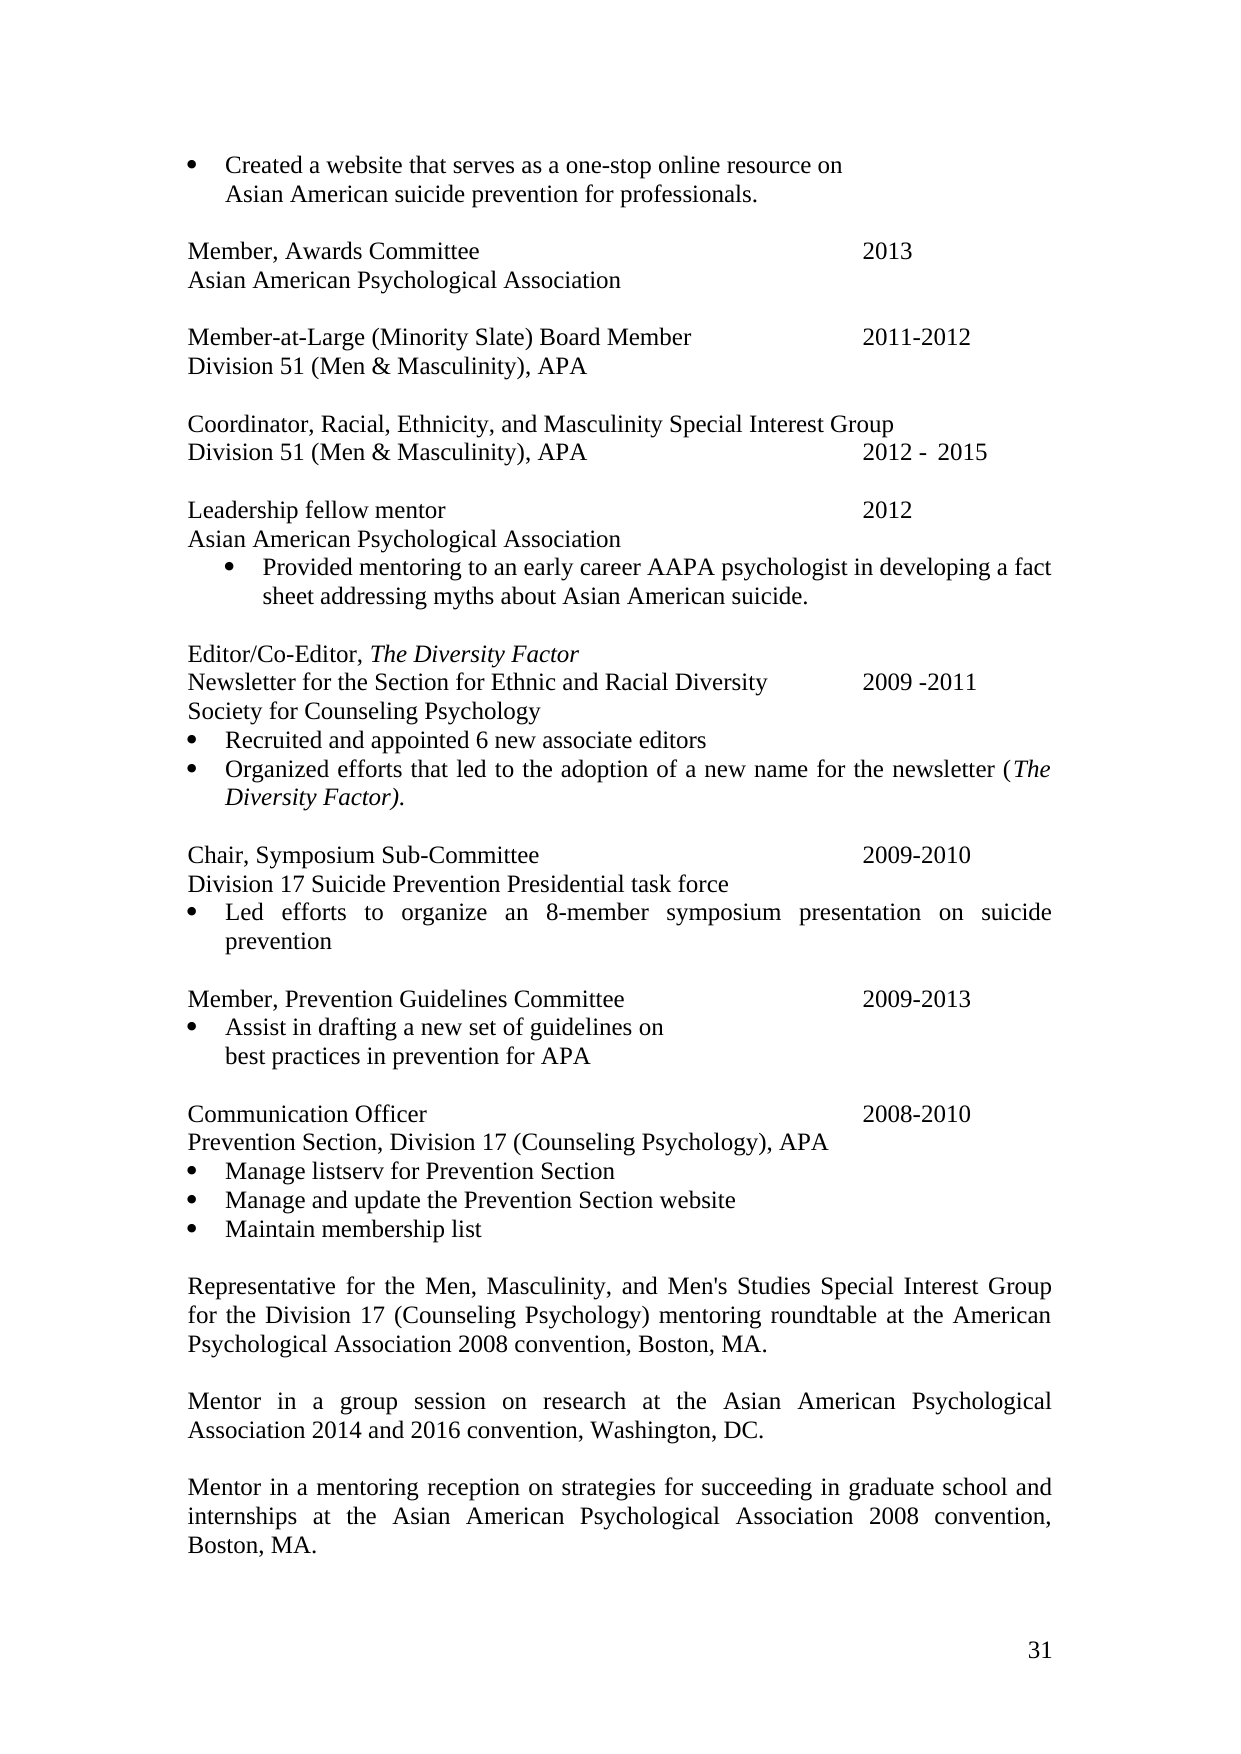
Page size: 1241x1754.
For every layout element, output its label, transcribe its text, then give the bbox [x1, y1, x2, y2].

list Manage and update the Prevention Section website [187, 1185, 1053, 1214]
list Led efforts to organize an 8-member symposium presentation on suicide prevention [187, 897, 1053, 955]
text Society for Counseling Psychology [187, 696, 1053, 725]
list Provided mentoring to an early career AAPA psychologist in developing a fact sheet addressing myths about Asian American suicide. [225, 552, 1053, 610]
text Member, Prevention Guidelines Committee 2009-2013 [187, 984, 1053, 1012]
text Editor/Co-Editor, The Diversity Factor [187, 639, 1053, 667]
text Division 51 (Men & Masculinity), APA [187, 351, 1053, 380]
text Asian American suicide prevention for professionals. [225, 179, 1053, 207]
text Division 51 (Men & Masculinity), APA 2012 - 2015 [187, 437, 1053, 466]
text Leadership fellow mentor 2012 [187, 495, 1053, 524]
list Recruited and appointed 6 new associate editors [187, 725, 1053, 754]
text Asian American Psychological Association [187, 524, 1053, 552]
list Maintain membership list [187, 1214, 1053, 1242]
text Mentor in a mentoring reception on strategies for succeeding in graduate school and internships at the Asian American Psychological Association 2008 convention, Boston, MA. [187, 1472, 1053, 1559]
text Division 17 Suicide Prevention Presidential task force [187, 869, 1053, 897]
list Assist in drafting a new set of guidelines on [187, 1012, 1053, 1041]
list Created a website that serves as a one-stop online resource on [187, 150, 1053, 179]
text Prevention Section, Division 17 (Counseling Psychology), APA [187, 1127, 1053, 1156]
text Mentor in a group session on research at the Asian American Psychological Association 2014 and 2016 convention, Washington, DC. [187, 1386, 1053, 1444]
text Communication Officer 2008-2010 [187, 1099, 1053, 1127]
text Asian American Psychological Association [187, 265, 1053, 294]
text Chair, Symposium Sub-Committee 2009-2010 [187, 840, 1053, 869]
list Manage listserv for Prevention Section [187, 1156, 1053, 1185]
list Organized efforts that led to the adoption of a new name for the newsletter (The Diversity Factor). [187, 754, 1053, 811]
text best practices in prevention for APA [225, 1041, 1053, 1070]
text Member, Awards Committee 2013 [187, 236, 1053, 265]
text Newsletter for the Section for Ethnic and Racial Diversity 2009 -2011 [187, 667, 1053, 696]
text Member-at-Large (Minority Slate) Board Member 2011-2012 [187, 322, 1053, 351]
text Representative for the Men, Masculinity, and Men's Studies Special Interest Group for the Division 17 (Counseling Psychology) mentoring roundtable at the American Psychological Association 2008 convention, Boston, MA. [187, 1271, 1053, 1357]
text Coordinator, Racial, Ethnicity, and Masculinity Special Interest Group [187, 409, 1053, 437]
